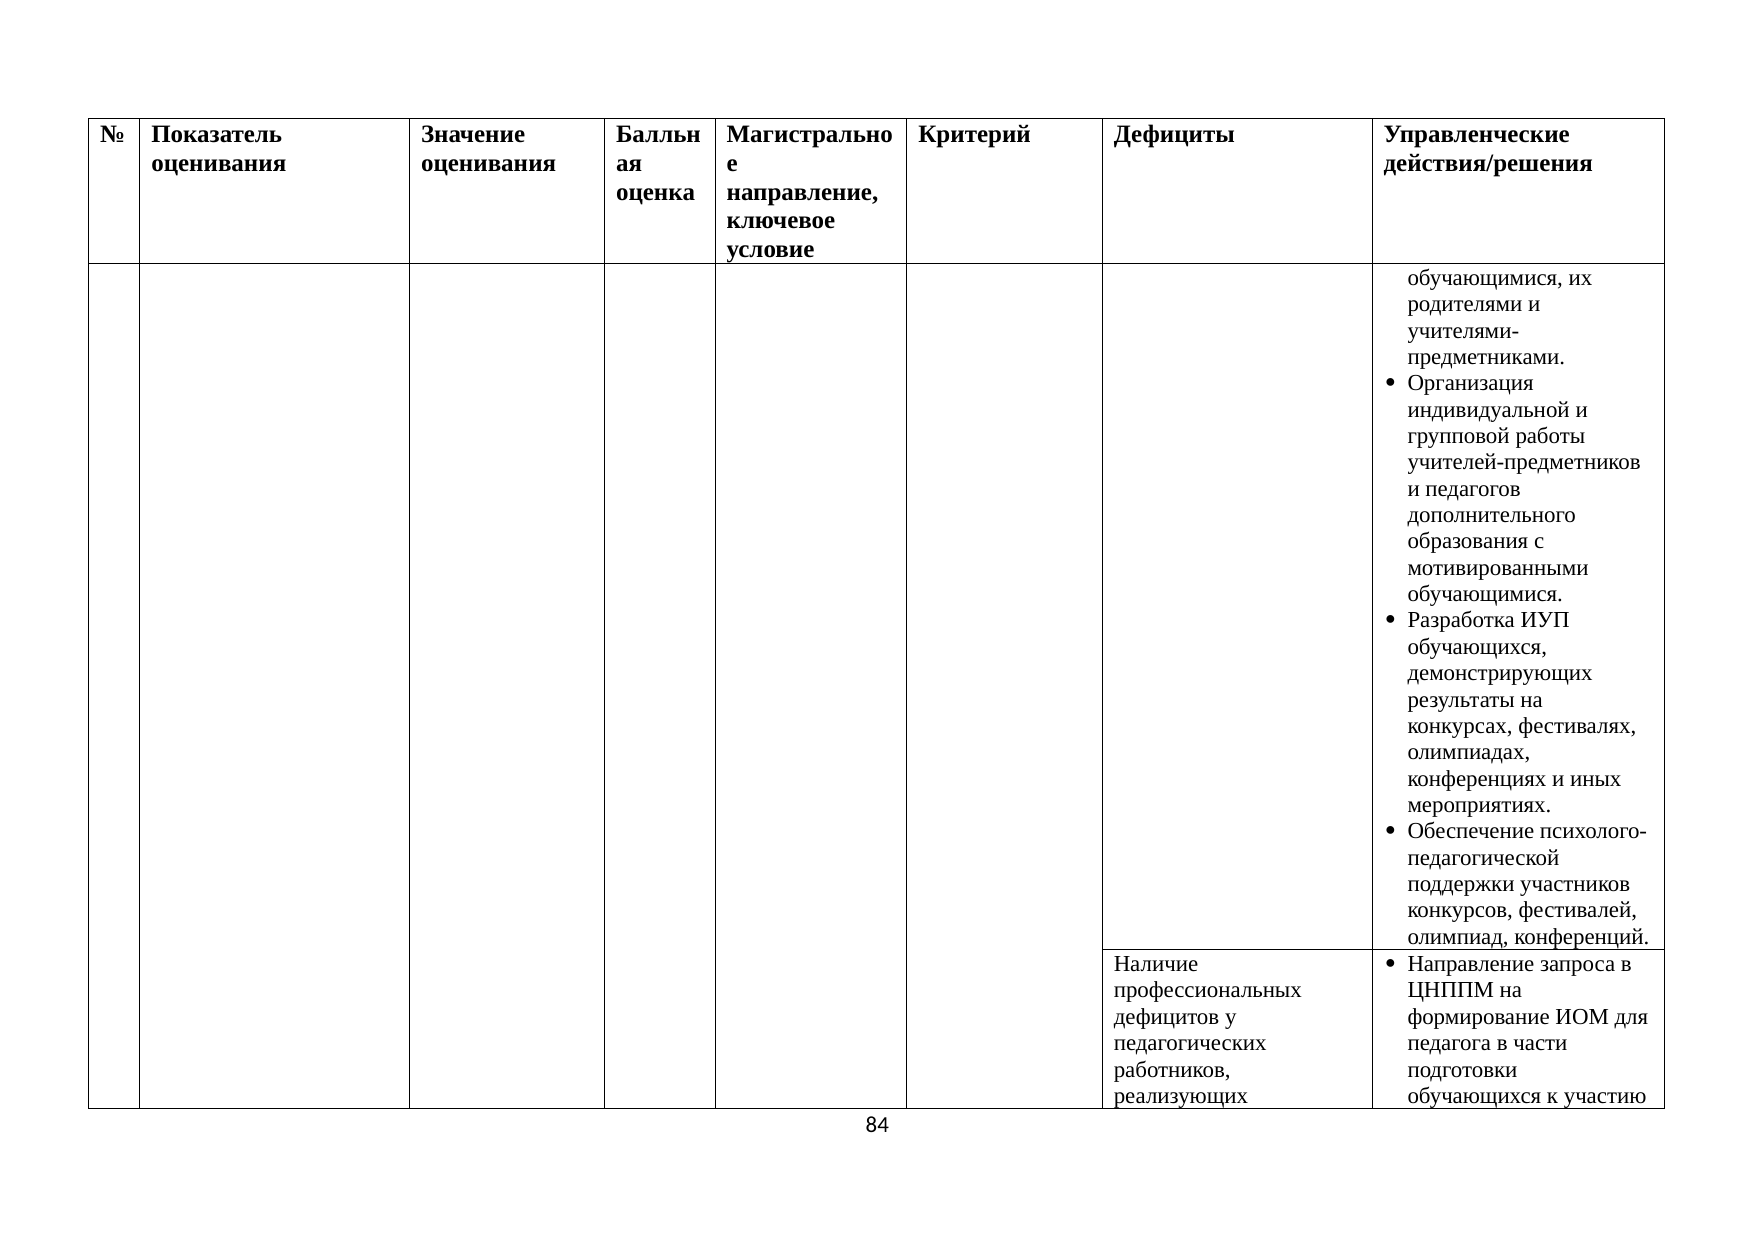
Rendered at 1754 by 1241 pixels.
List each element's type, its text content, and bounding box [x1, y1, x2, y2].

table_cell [1373, 264, 1664, 949]
table_header Управленческие действия/решения [1373, 119, 1664, 263]
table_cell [1103, 264, 1372, 949]
table_header Дефициты [1103, 119, 1372, 263]
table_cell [1373, 950, 1664, 1108]
table_header Балльная оценка [605, 119, 715, 263]
table_header Значение оценивания [410, 119, 604, 263]
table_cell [1103, 950, 1372, 1108]
table_header № [89, 119, 139, 263]
table_header Критерий [907, 119, 1102, 263]
table_header Магистральное направление, ключевое условие [716, 119, 906, 263]
table_header Показатель оценивания [140, 119, 409, 263]
